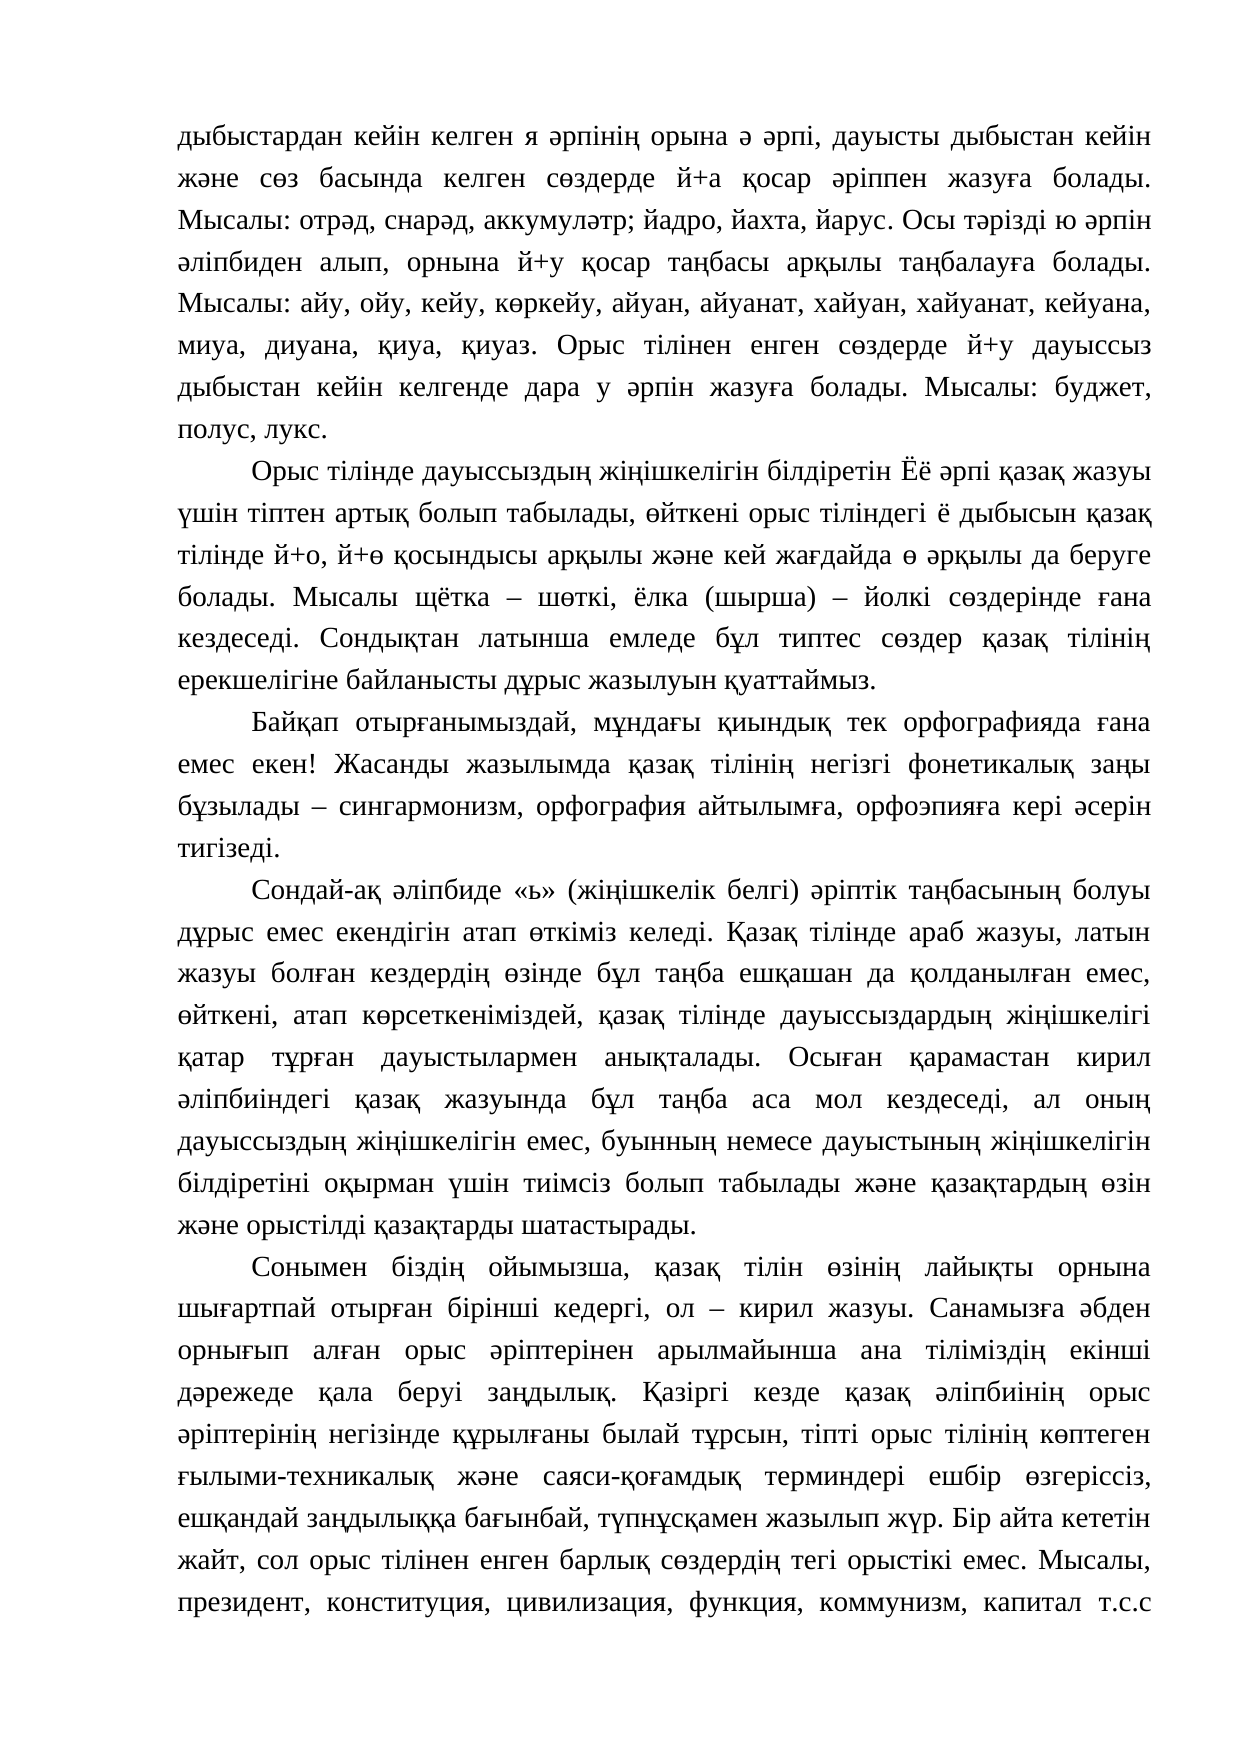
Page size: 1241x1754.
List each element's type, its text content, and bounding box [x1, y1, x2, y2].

text Сондай-ақ әліпбиде «ь» (жіңішкелік белгі) әріптік таңбасының болуы дұрыс емес екендігін атап өткіміз келеді. Қазақ тілінде араб жазуы, латын жазуы болған кездердің өзінде бұл таңба ешқашан да қолданылған емес, өйткені, атап көрсеткеніміздей, қазақ тілінде дауыссыздардың жіңішкелігі қатар тұрған дауыстылармен анықталады. Осыған қарамастан кирил әліпбиіндегі қазақ жазуында бұл таңба аса мол кездеседі, ал оның дауыссыздың жіңішкелігін емес, буынның немесе дауыстының жіңішкелігін білдіретіні оқырман үшін тиімсіз болып табылады және қазақтардың өзін және орыстілді қазақтарды шатастырады. [177, 872, 1152, 1240]
text Байқап отырғанымыздай, мұндағы қиындық тек орфографияда ғана емес екен! Жасанды жазылымда қазақ тілінің негізгі фонетикалық заңы бұзылады – сингармонизм, орфография айтылымға, орфоэпияға кері әсерін тигізеді. [177, 704, 1152, 863]
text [177, 118, 1152, 445]
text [177, 1249, 1152, 1617]
text Орыс тілінде дауыссыздың жіңішкелігін білдіретін Ёё әрпі қазақ жазуы үшін тіптен артық болып табылады, өйткені орыс тіліндегі ё дыбысын қазақ тілінде й+о, й+ө қосындысы арқылы және кей жағдайда ө әрқылы да беруге болады. Мысалы щётка – шөткі, ёлка (шырша) – йолкі сөздерінде ғана кездеседі. Сондықтан латынша емледе бұл типтес сөздер қазақ тілінің ерекшелігіне байланысты дұрыс жазылуын қуаттаймыз. [177, 453, 1152, 696]
